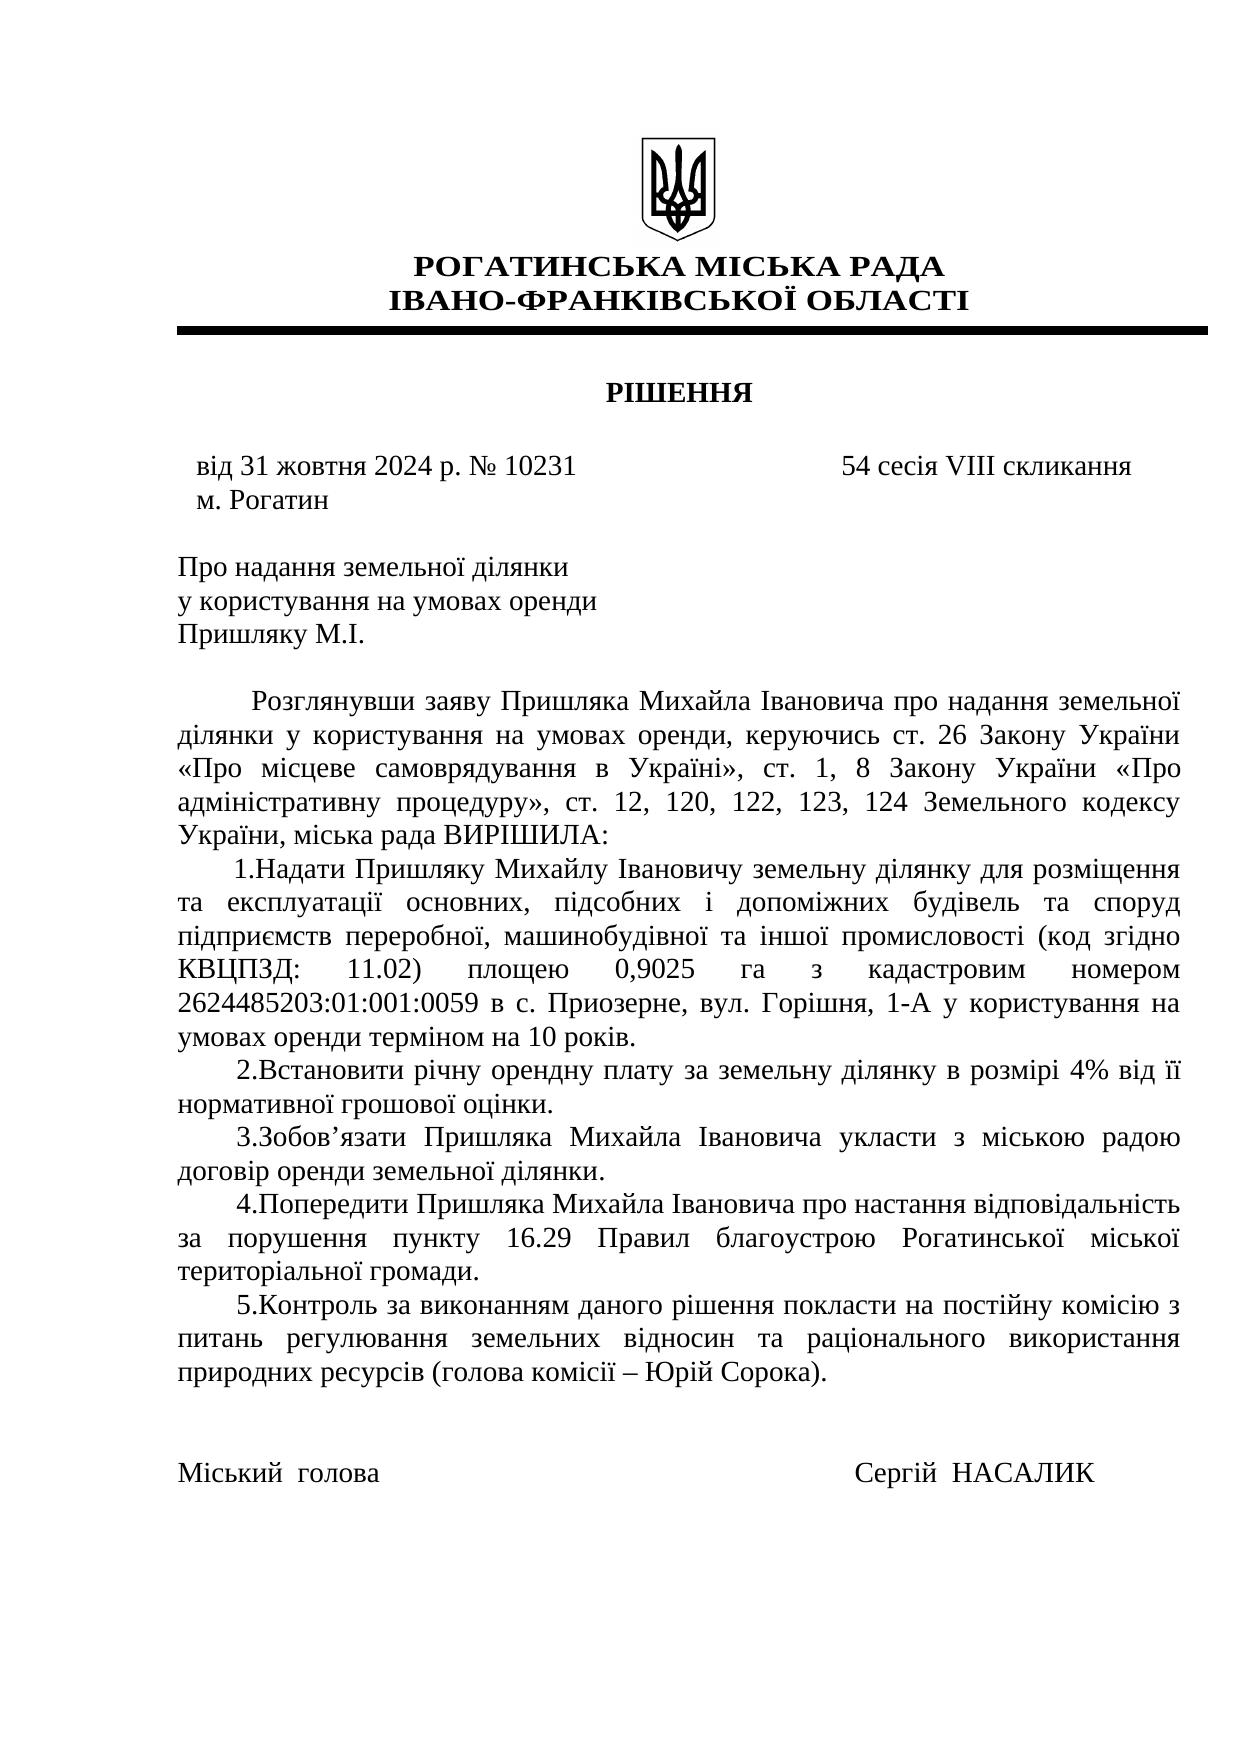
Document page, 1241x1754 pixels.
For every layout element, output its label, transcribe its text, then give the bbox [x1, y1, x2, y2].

text м. Рогатин [196, 482, 1237, 516]
text 3.Зобов’язати Пришляка Михайла Івановича укласти з міською радою договір оренди земельної ділянки. [177, 1119, 1181, 1186]
text Про надання земельної ділянки [177, 549, 1181, 583]
text 5.Контроль за виконанням даного рішення покласти на постійну комісію з питань регулювання земельних відносин та раціонального використання природних ресурсів (голова комісії – Юрій Сорока). [177, 1287, 1181, 1388]
text 2.Встановити річну орендну плату за земельну ділянку в розмірі 4% від її нормативної грошової оцінки. [177, 1052, 1181, 1119]
text 1.Надати Пришляку Михайлу Івановичу земельну ділянку для розміщення та експлуатації основних, підсобних і допоміжних будівель та споруд підприємств переробної, машинобудівної та іншої промисловості (код згідно КВЦПЗД: 11.02) площею 0,9025 га з кадастровим номером 2624485203:01:001:0059 в с. Приозерне, вул. Горішня, 1-А у користування на умовах оренди терміном на 10 років. [177, 851, 1181, 1052]
text Пришляку М.І. [177, 616, 1181, 650]
text РІШЕННЯ [177, 375, 1181, 409]
text від 31 жовтня 2024 р. № 10231 54 сесія VIII скликання [196, 448, 1237, 482]
text Розглянувши заяву Пришляка Михайла Івановича про надання земельної ділянки у користування на умовах оренди, керуючись ст. 26 Закону України «Про місцеве самоврядування в Україні», ст. 1, 8 Закону України «Про адміністративну процедуру», ст. 12, 120, 122, 123, 124 Земельного кодексу України, міська рада ВИРІШИЛА: [177, 683, 1181, 851]
text ІВАНО-ФРАНКІВСЬКОЇ ОБЛАСТІ [177, 283, 1181, 317]
text Міський голова Сергій НАСАЛИК [177, 1455, 1181, 1488]
text РОГАТИНСЬКА МІСЬКА РАДА [177, 249, 1181, 283]
text у користування на умовах оренди [177, 583, 1181, 616]
text 4.Попередити Пришляка Михайла Івановича про настання відповідальність за порушення пункту 16.29 Правил благоустрою Рогатинської міської територіальної громади. [177, 1186, 1181, 1287]
